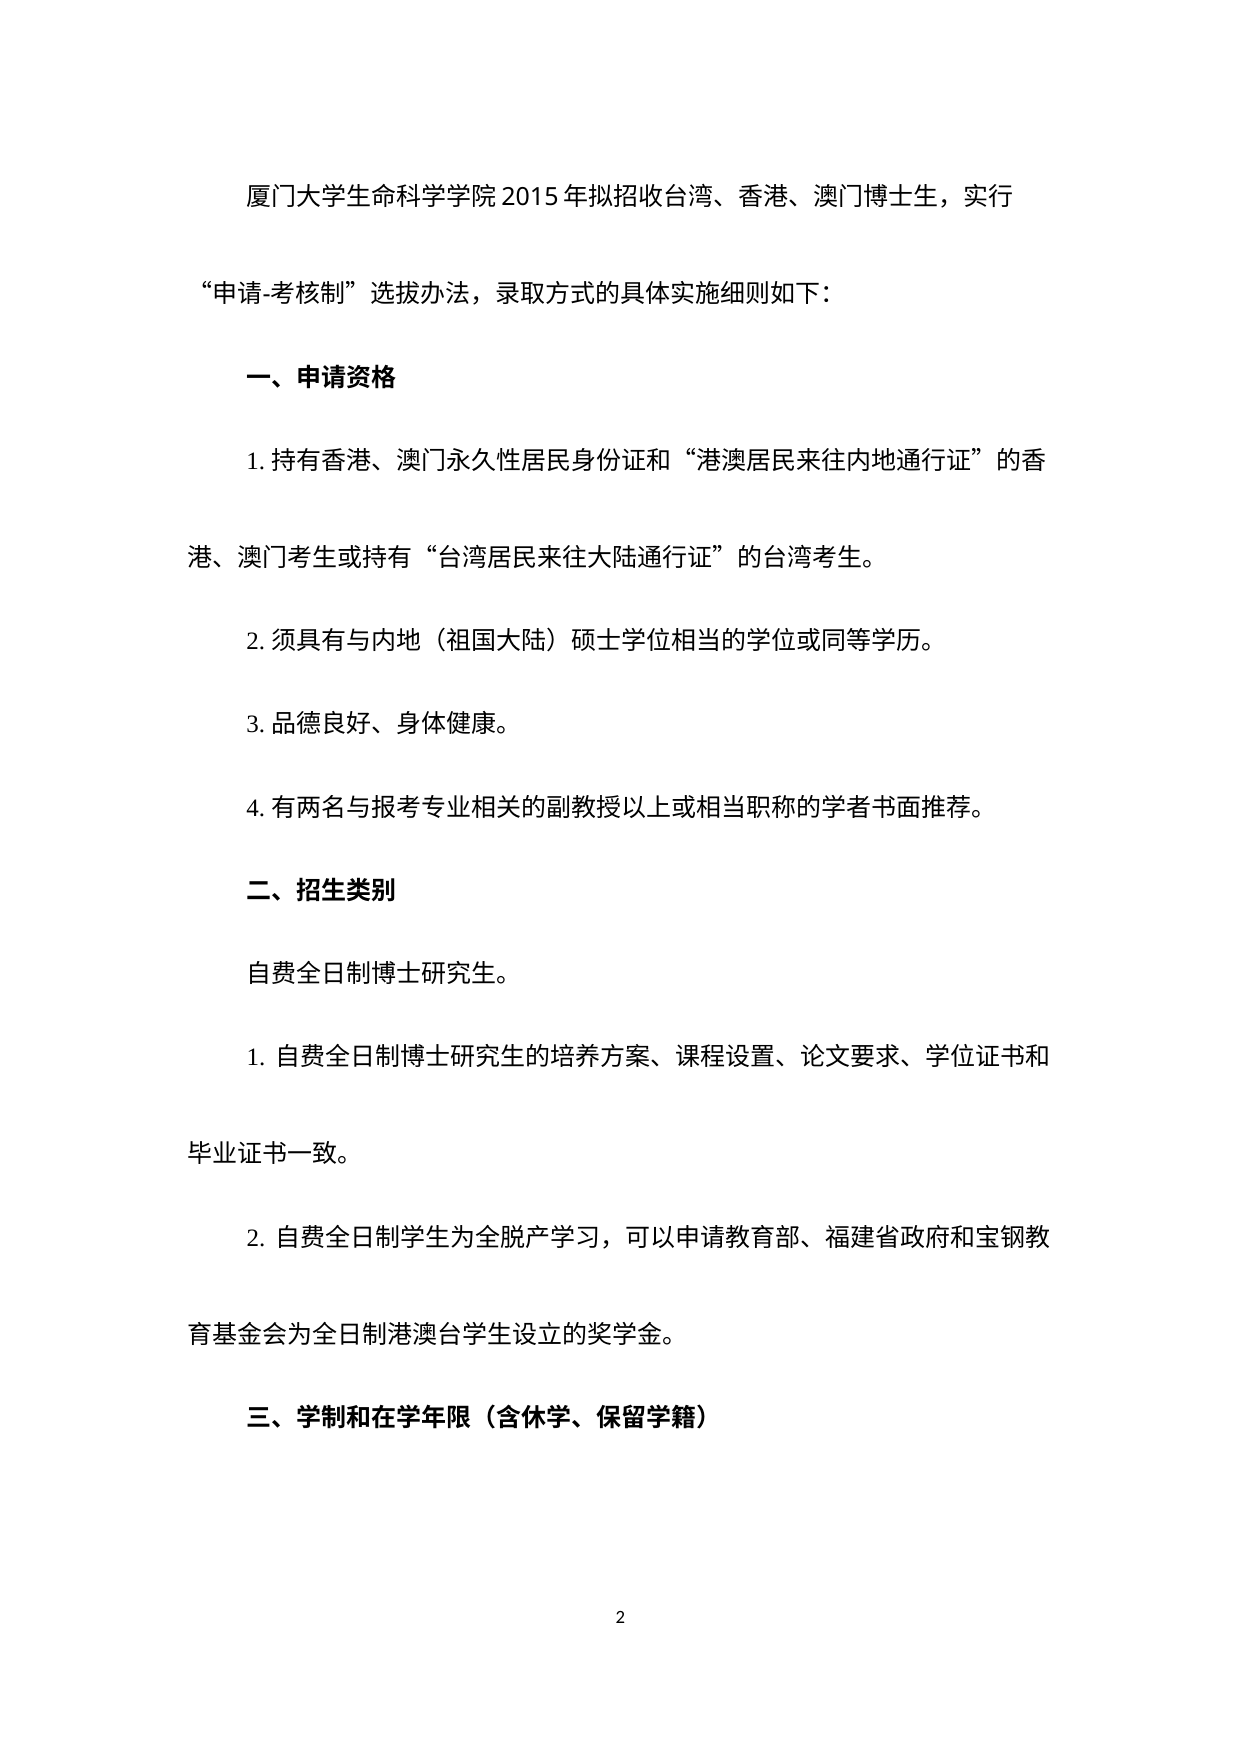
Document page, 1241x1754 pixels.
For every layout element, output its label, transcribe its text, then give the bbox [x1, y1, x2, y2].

text 厦门大学生命科学学院2015年拟招收台湾、香港、澳门博士生，实行“申请-考核制”选拔办法，录取方式的具体实施细则如下： [187, 162, 1053, 324]
text 二、招生类别 [187, 856, 1053, 921]
text 4. 有两名与报考专业相关的副教授以上或相当职称的学者书面推荐。 [187, 773, 1053, 838]
text 1. 持有香港、澳门永久性居民身份证和“港澳居民来往内地通行证”的香港、澳门考生或持有“台湾居民来往大陆通行证”的台湾考生。 [187, 426, 1053, 588]
text 2. 须具有与内地（祖国大陆）硕士学位相当的学位或同等学历。 [187, 606, 1053, 671]
text 一、申请资格 [187, 343, 1053, 408]
list 自费全日制博士研究生的培养方案、课程设置、论文要求、学位证书和毕业证书一致。 [187, 1022, 1053, 1184]
text 3. 品德良好、身体健康。 [187, 689, 1053, 754]
text 自费全日制博士研究生。 [187, 939, 1053, 1004]
list 自费全日制学生为全脱产学习，可以申请教育部、福建省政府和宝钢教育基金会为全日制港澳台学生设立的奖学金。 [187, 1203, 1053, 1365]
text 三、学制和在学年限（含休学、保留学籍） [187, 1383, 1053, 1448]
